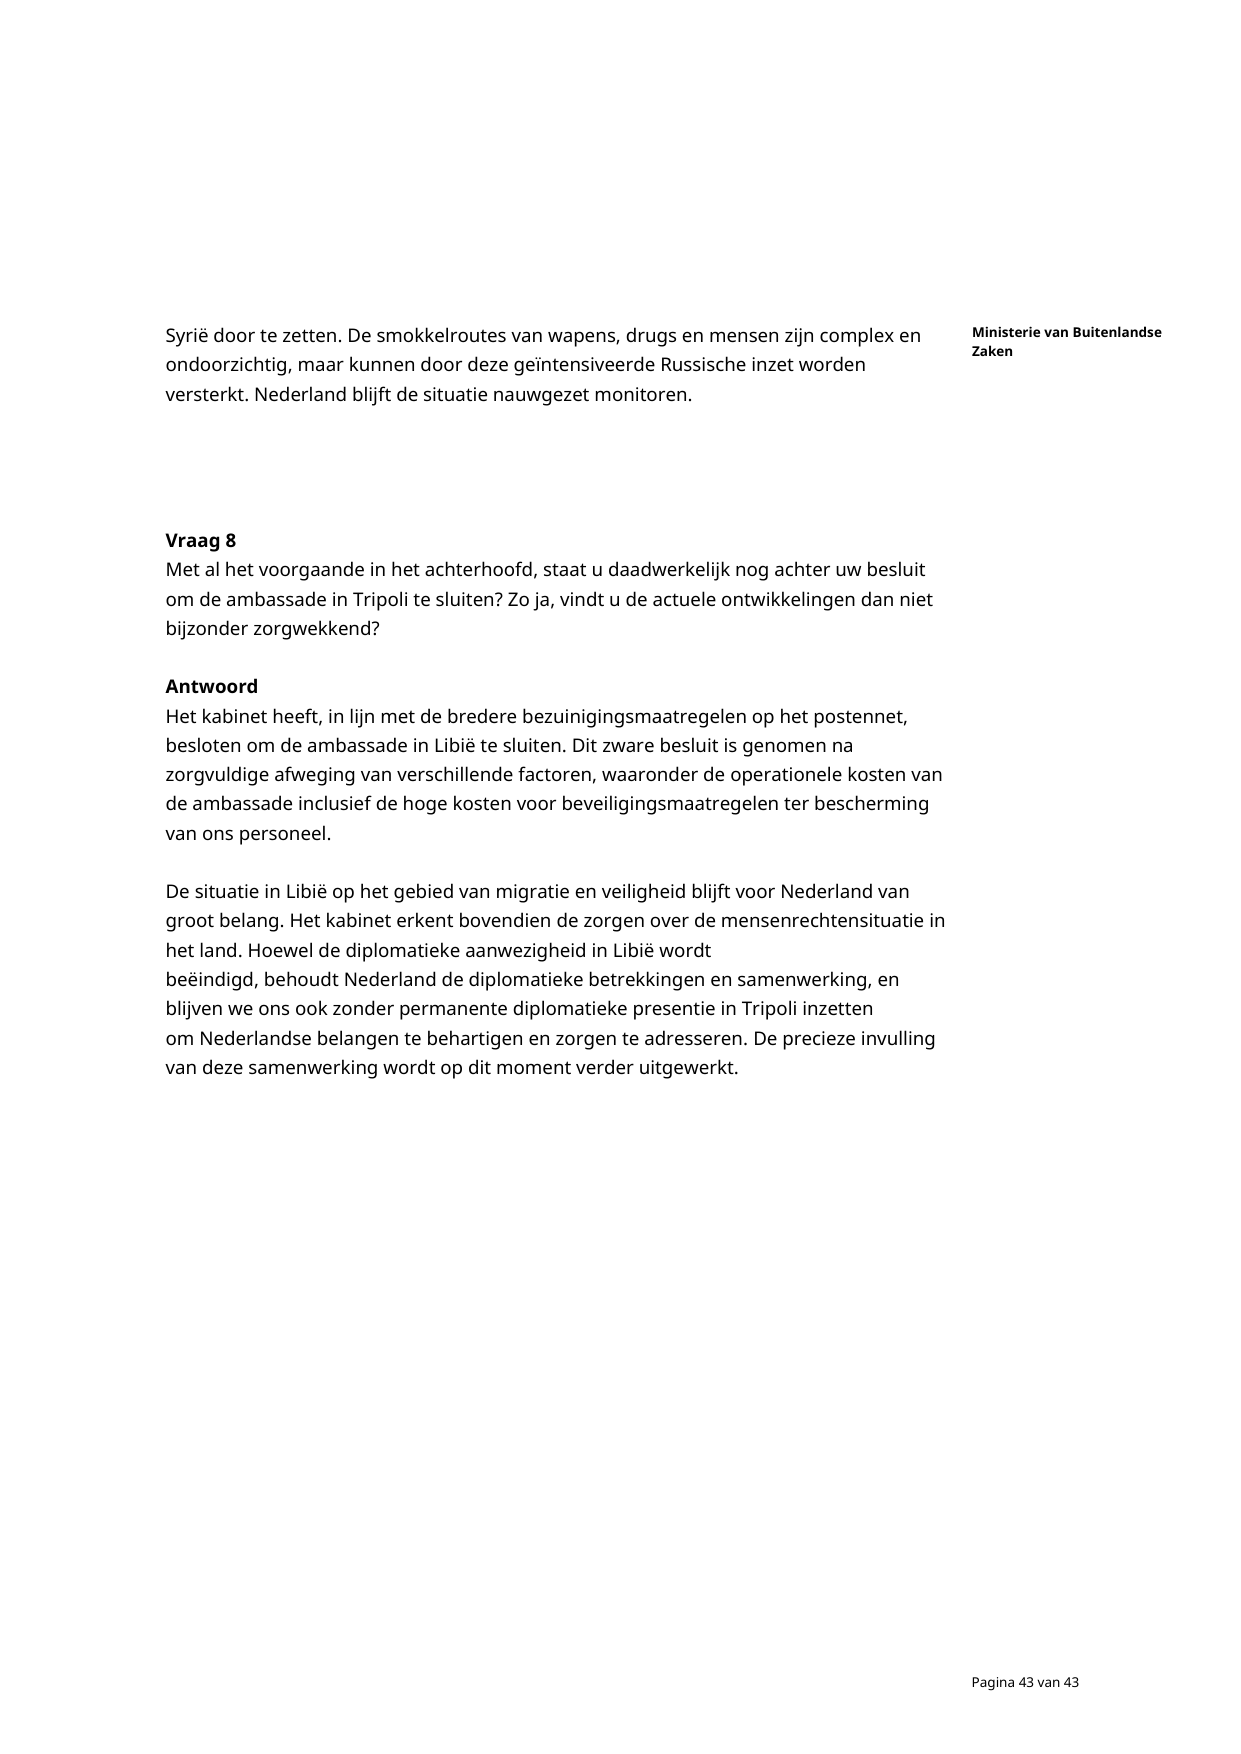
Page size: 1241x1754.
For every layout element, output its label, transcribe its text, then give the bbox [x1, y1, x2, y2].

text Het kabinet heeft, in lijn met de bredere bezuinigingsmaatregelen op het postennet, besloten om de ambassade in Libië te sluiten. Dit zware besluit is genomen na zorgvuldige afweging van verschillende factoren, waaronder de operationele kosten van de ambassade inclusief de hoge kosten voor beveiligingsmaatregelen ter bescherming van ons personeel. [165, 703, 951, 846]
text Vraag 8 [165, 527, 951, 553]
text Met al het voorgaande in het achterhoofd, staat u daadwerkelijk nog achter uw besluit om de ambassade in Tripoli te sluiten? Zo ja, vindt u de actuele ontwikkelingen dan niet bijzonder zorgwekkend? [165, 557, 951, 641]
text Antwoord [165, 674, 951, 699]
text De situatie in Libië op het gebied van migratie en veiligheid blijft voor Nederland van groot belang. Het kabinet erkent bovendien de zorgen over de mensenrechtensituatie in het land. Hoewel de diplomatieke aanwezigheid in Libië wordt beëindigd, behoudt Nederland de diplomatieke betrekkingen en samenwerking, en blijven we ons ook zonder permanente diplomatieke presentie in Tripoli inzetten om Nederlandse belangen te behartigen en zorgen te adresseren. De precieze invulling van deze samenwerking wordt op dit moment verder uitgewerkt. [165, 878, 951, 1080]
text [165, 322, 951, 406]
